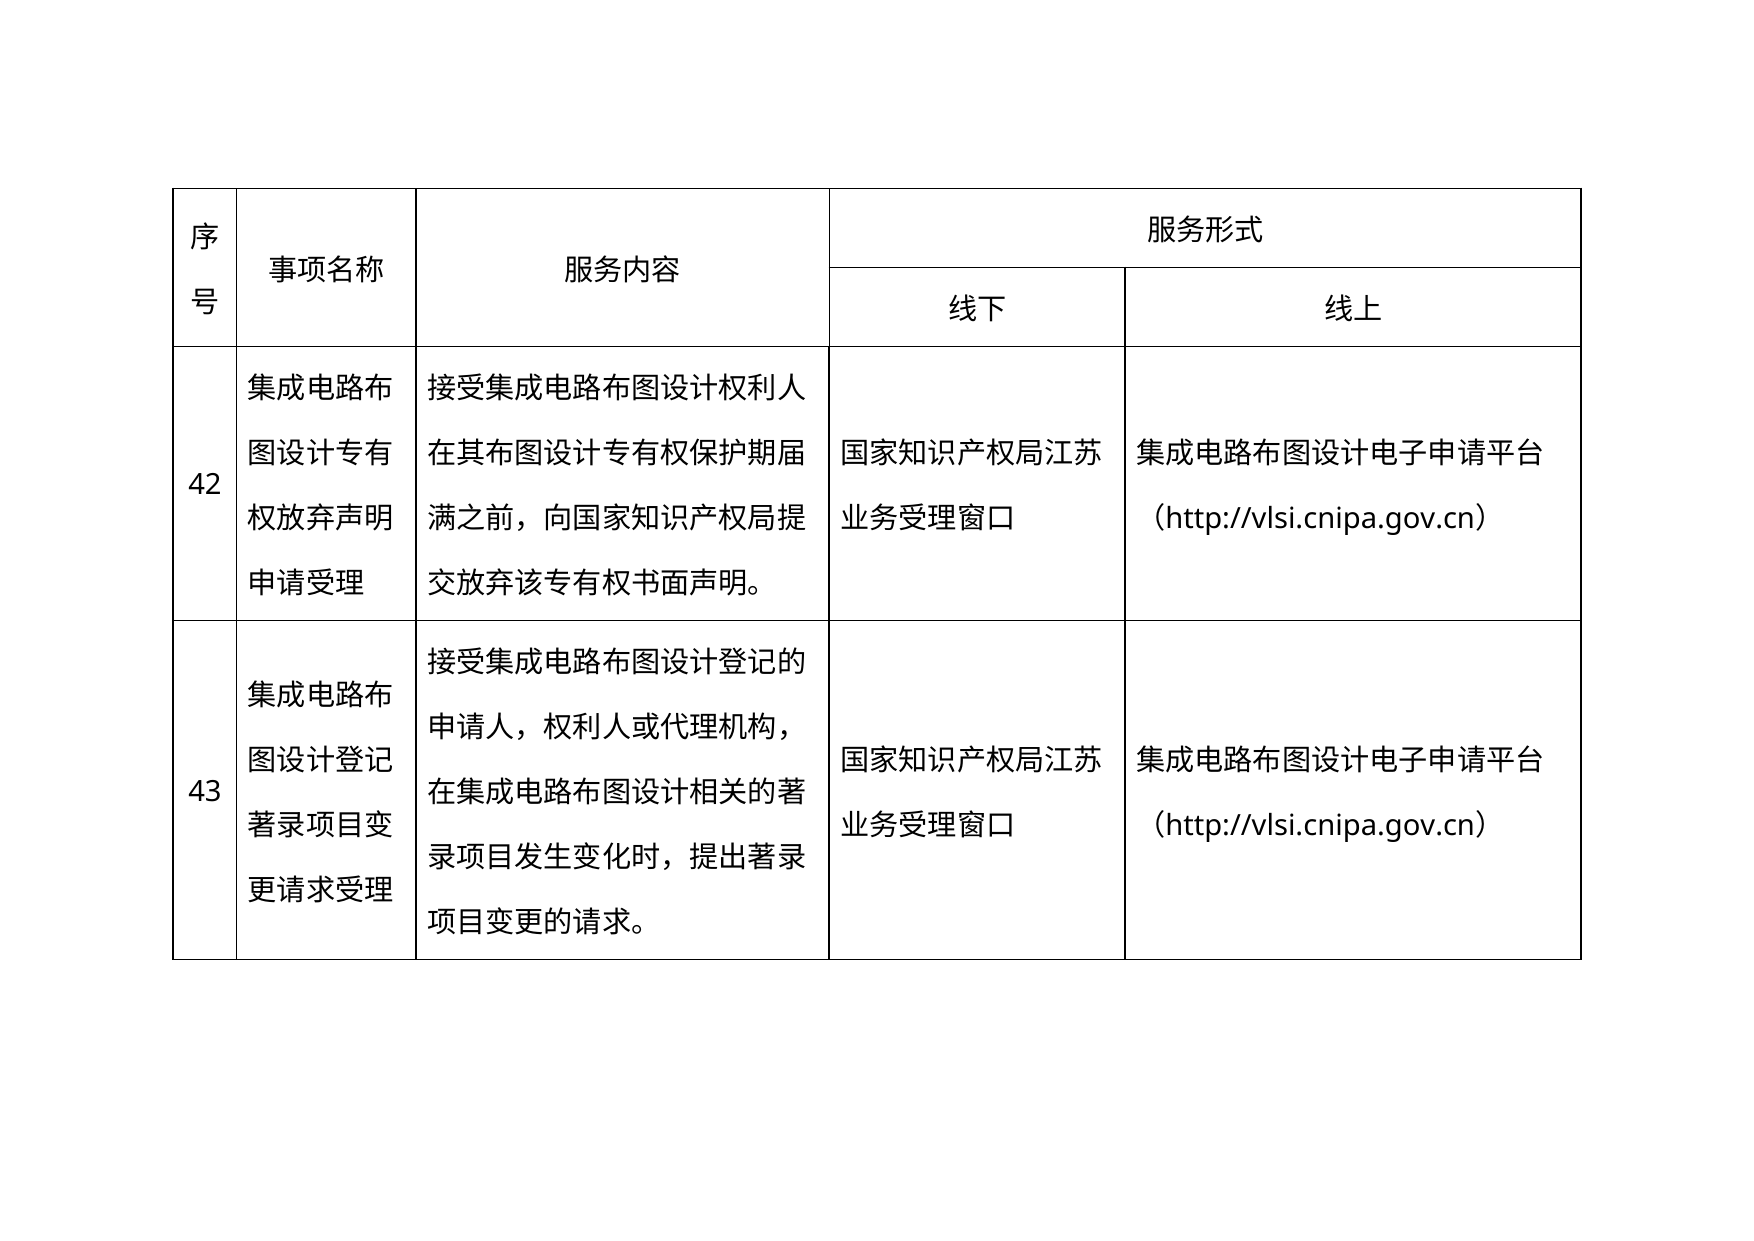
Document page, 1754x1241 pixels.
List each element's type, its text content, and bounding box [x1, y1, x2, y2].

table_header 服务内容 [417, 189, 829, 346]
table_cell 集成电路布图设计电子申请平台（http://vlsi.cnipa.gov.cn） [1126, 347, 1580, 620]
table_cell 国家知识产权局江苏业务受理窗口 [830, 347, 1124, 620]
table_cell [1126, 621, 1580, 959]
table_cell 42 [174, 347, 236, 620]
table_header 事项名称 [237, 189, 415, 346]
table_cell 线上 [1126, 268, 1580, 346]
table_cell 集成电路布图设计登记著录项目变更请求受理 [237, 621, 415, 959]
table_header 序号 [174, 189, 236, 346]
table_cell 接受集成电路布图设计权利人在其布图设计专有权保护期届满之前，向国家知识产权局提交放弃该专有权书面声明。 [417, 347, 828, 620]
table_cell 43 [174, 621, 236, 959]
table_cell 国家知识产权局江苏业务受理窗口 [830, 621, 1124, 959]
table_cell 集成电路布图设计专有权放弃声明申请受理 [237, 347, 415, 620]
table_header 服务形式 [830, 189, 1580, 267]
table_cell 线下 [830, 268, 1124, 346]
table_cell 接受集成电路布图设计登记的申请人，权利人或代理机构，在集成电路布图设计相关的著录项目发生变化时，提出著录项目变更的请求。 [417, 621, 828, 959]
